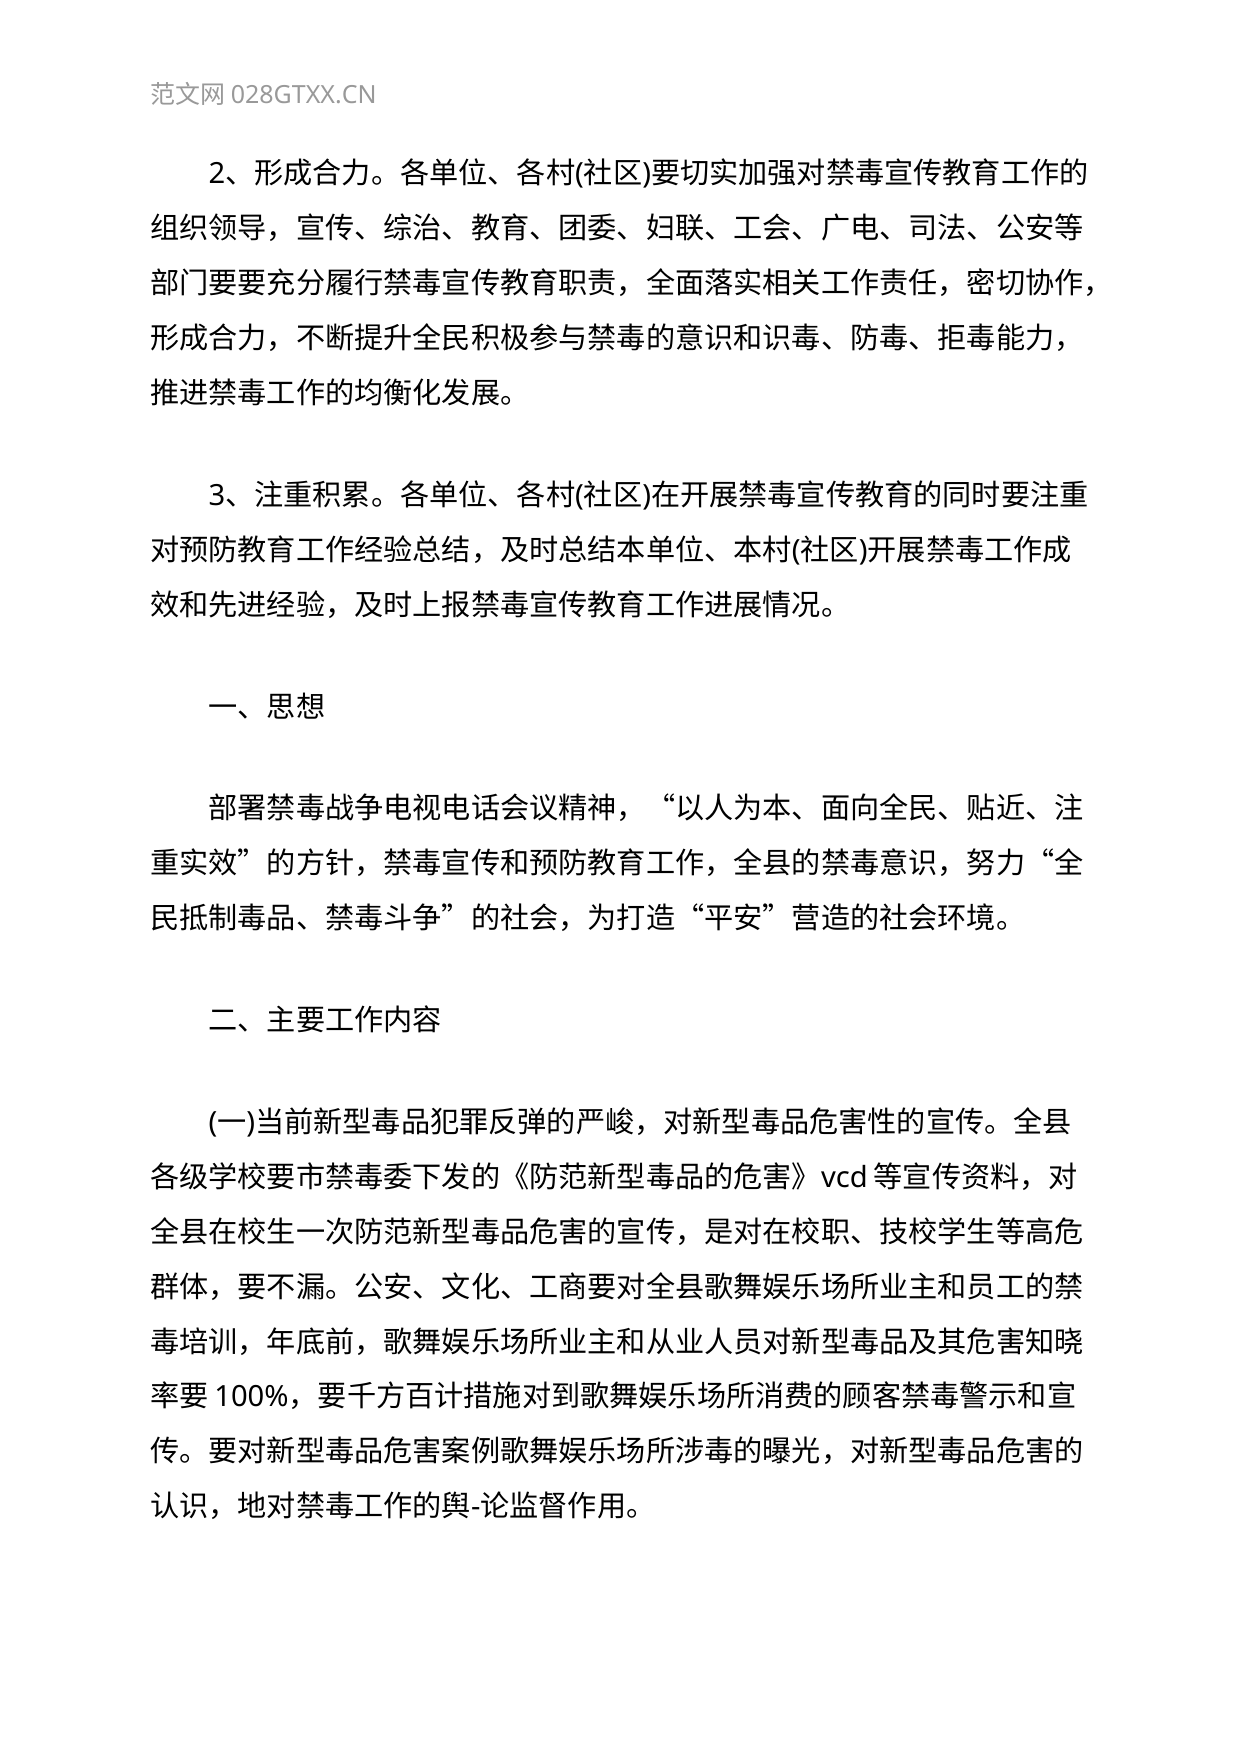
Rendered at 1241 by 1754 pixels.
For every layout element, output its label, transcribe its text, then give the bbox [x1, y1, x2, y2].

text (一)当前新型毒品犯罪反弹的严峻，对新型毒品危害性的宣传。全县各级学校要市禁毒委下发的《防范新型毒品的危害》vcd等宣传资料，对全县在校生一次防范新型毒品危害的宣传，是对在校职、技校学生等高危群体，要不漏。公安、文化、工商要对全县歌舞娱乐场所业主和员工的禁毒培训，年底前，歌舞娱乐场所业主和从业人员对新型毒品及其危害知晓率要100%，要千方百计措施对到歌舞娱乐场所消费的顾客禁毒警示和宣传。要对新型毒品危害案例歌舞娱乐场所涉毒的曝光，对新型毒品危害的认识，地对禁毒工作的舆-论监督作用。 [150, 1098, 1090, 1525]
text 二、主要工作内容 [150, 997, 1090, 1039]
text 部署禁毒战争电视电话会议精神，“以人为本、面向全民、贴近、注重实效”的方针，禁毒宣传和预防教育工作，全县的禁毒意识，努力“全民抵制毒品、禁毒斗争”的社会，为打造“平安”营造的社会环境。 [150, 785, 1090, 937]
text 一、思想 [150, 683, 1090, 726]
text 2、形成合力。各单位、各村(社区)要切实加强对禁毒宣传教育工作的组织领导，宣传、综治、教育、团委、妇联、工会、广电、司法、公安等部门要要充分履行禁毒宣传教育职责，全面落实相关工作责任，密切协作，形成合力，不断提升全民积极参与禁毒的意识和识毒、防毒、拒毒能力，推进禁毒工作的均衡化发展。 [150, 150, 1090, 412]
text 3、注重积累。各单位、各村(社区)在开展禁毒宣传教育的同时要注重对预防教育工作经验总结，及时总结本单位、本村(社区)开展禁毒工作成效和先进经验，及时上报禁毒宣传教育工作进展情况。 [150, 471, 1090, 624]
